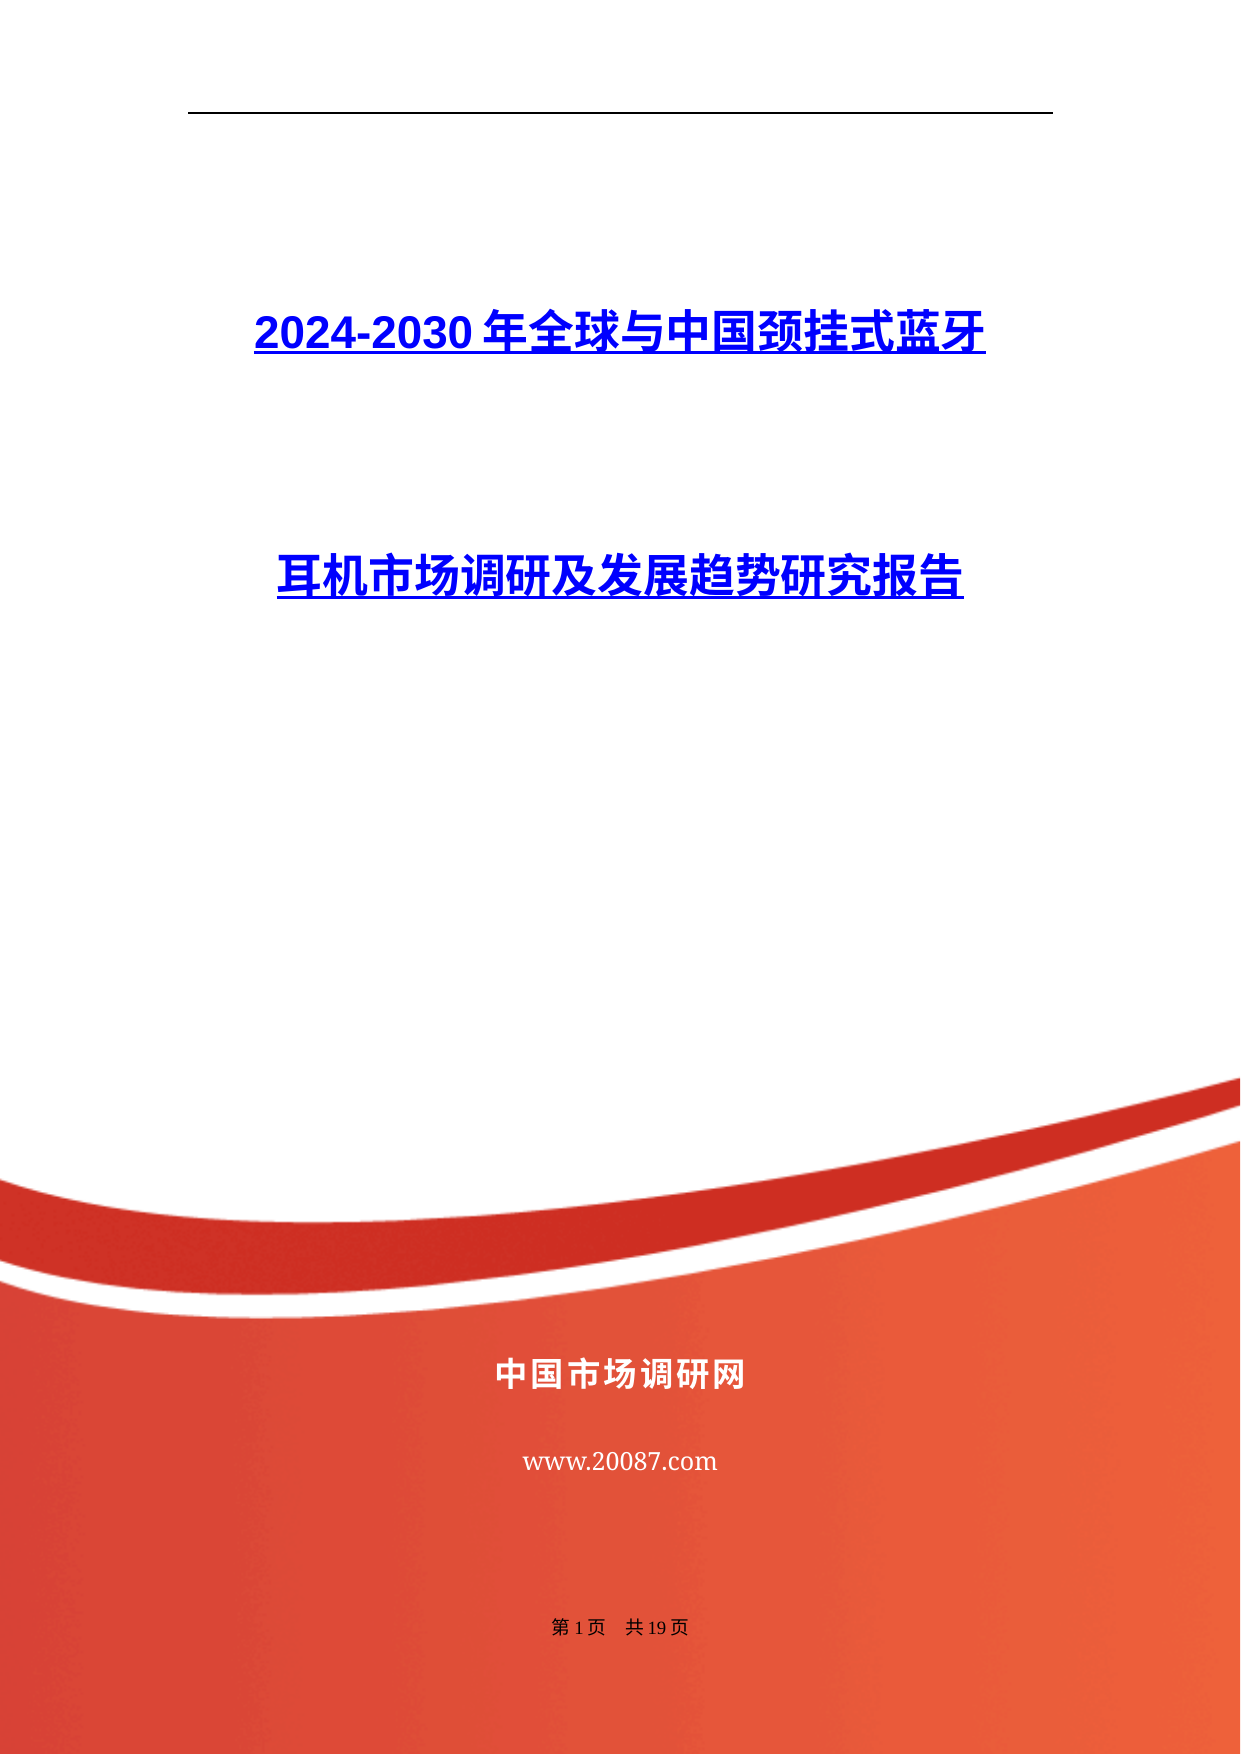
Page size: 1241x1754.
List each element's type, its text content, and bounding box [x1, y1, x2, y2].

text www.20087.com [187, 1428, 1053, 1493]
subtitle 中国市场调研网 [187, 1339, 1053, 1404]
table_header 2024-2030年全球与中国颈挂式蓝牙耳机市场调研及发展趋势研究报告 [188, 207, 1053, 773]
picture [0, 1006, 1241, 1754]
